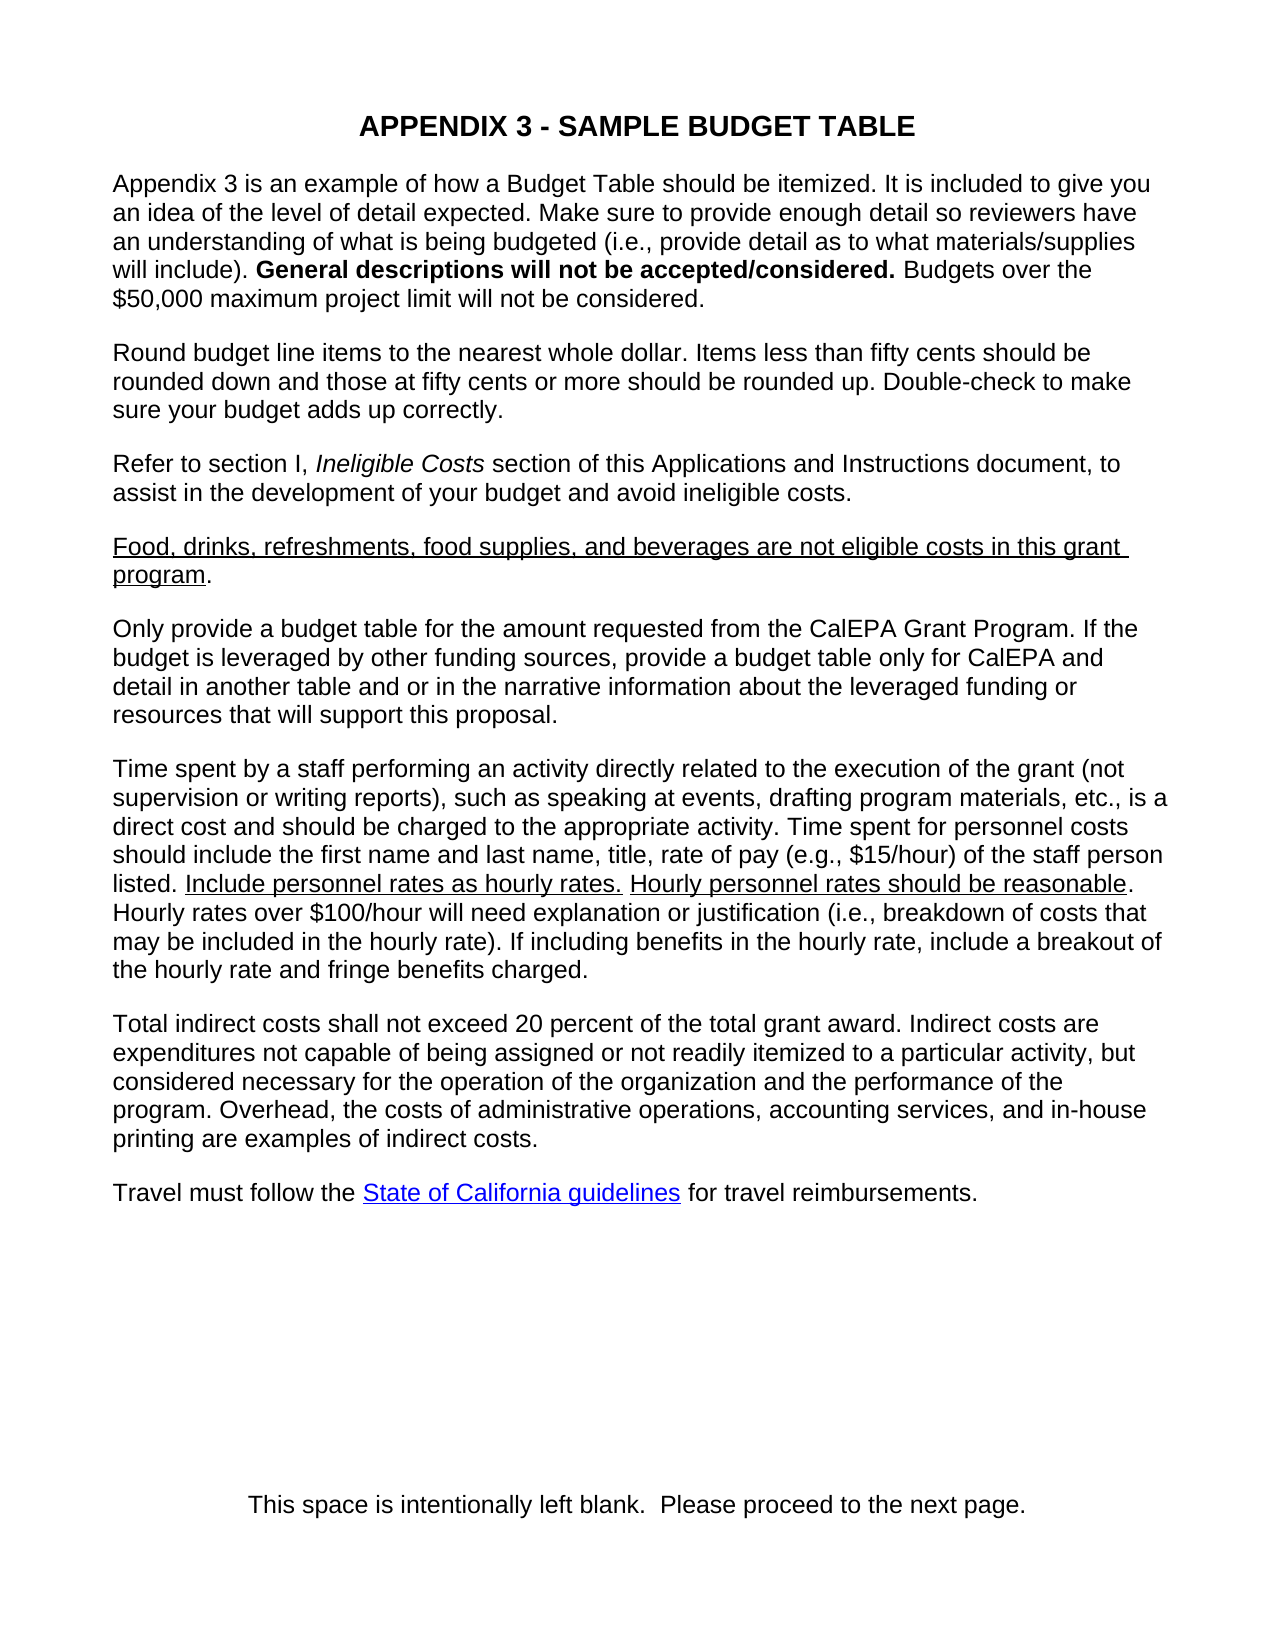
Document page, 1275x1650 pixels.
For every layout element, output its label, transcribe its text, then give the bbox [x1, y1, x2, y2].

subtitle APPENDIX 3 - SAMPLE BUDGET TABLE [150, 109, 1125, 143]
text Refer to section I, Ineligible Costs section of this Applications and Instructions document, to assist in the development of your budget and avoid ineligible costs. [112, 449, 1171, 506]
text Food, drinks, refreshments, food supplies, and beverages are not eligible costs in this grant program. [112, 531, 1171, 589]
text Time spent by a staff performing an activity directly related to the execution of the grant (not supervision or writing reports), such as speaking at events, drafting program materials, etc., is a direct cost and should be charged to the appropriate activity. Time spent for personnel costs should include the first name and last name, title, rate of pay (e.g., $15/hour) of the staff person listed. Include personnel rates as hourly rates. Hourly personnel rates should be reasonable. Hourly rates over $100/hour will need explanation or justification (i.e., breakdown of costs that may be included in the hourly rate). If including benefits in the hourly rate, include a breakout of the hourly rate and fringe benefits charged. [112, 754, 1171, 984]
text Only provide a budget table for the amount requested from the CalEPA Grant Program. If the budget is leveraged by other funding sources, provide a budget table only for CalEPA and detail in another table and or in the narrative information about the leveraged funding or resources that will support this proposal. [112, 614, 1171, 729]
text Total indirect costs shall not exceed 20 percent of the total grant award. Indirect costs are expenditures not capable of being assigned or not readily itemized to a particular activity, but considered necessary for the operation of the organization and the performance of the program. Overhead, the costs of administrative operations, accounting services, and in-house printing are examples of indirect costs. [112, 1009, 1171, 1153]
text Travel must follow the State of California guidelines for travel reimbursements. [112, 1178, 1171, 1241]
text Round budget line items to the nearest whole dollar. Items less than fifty cents should be rounded down and those at fifty cents or more should be rounded up. Double-check to make sure your budget adds up correctly. [112, 338, 1171, 424]
text This space is intentionally left blank. Please proceed to the next page. [150, 1491, 1125, 1519]
text Appendix 3 is an example of how a Budget Table should be itemized. It is included to give you an idea of the level of detail expected. Make sure to provide enough detail so reviewers have an understanding of what is being budgeted (i.e., provide detail as to what materials/supplies will include). General descriptions will not be accepted/considered. Budgets over the $50,000 maximum project limit will not be considered. [112, 143, 1171, 313]
